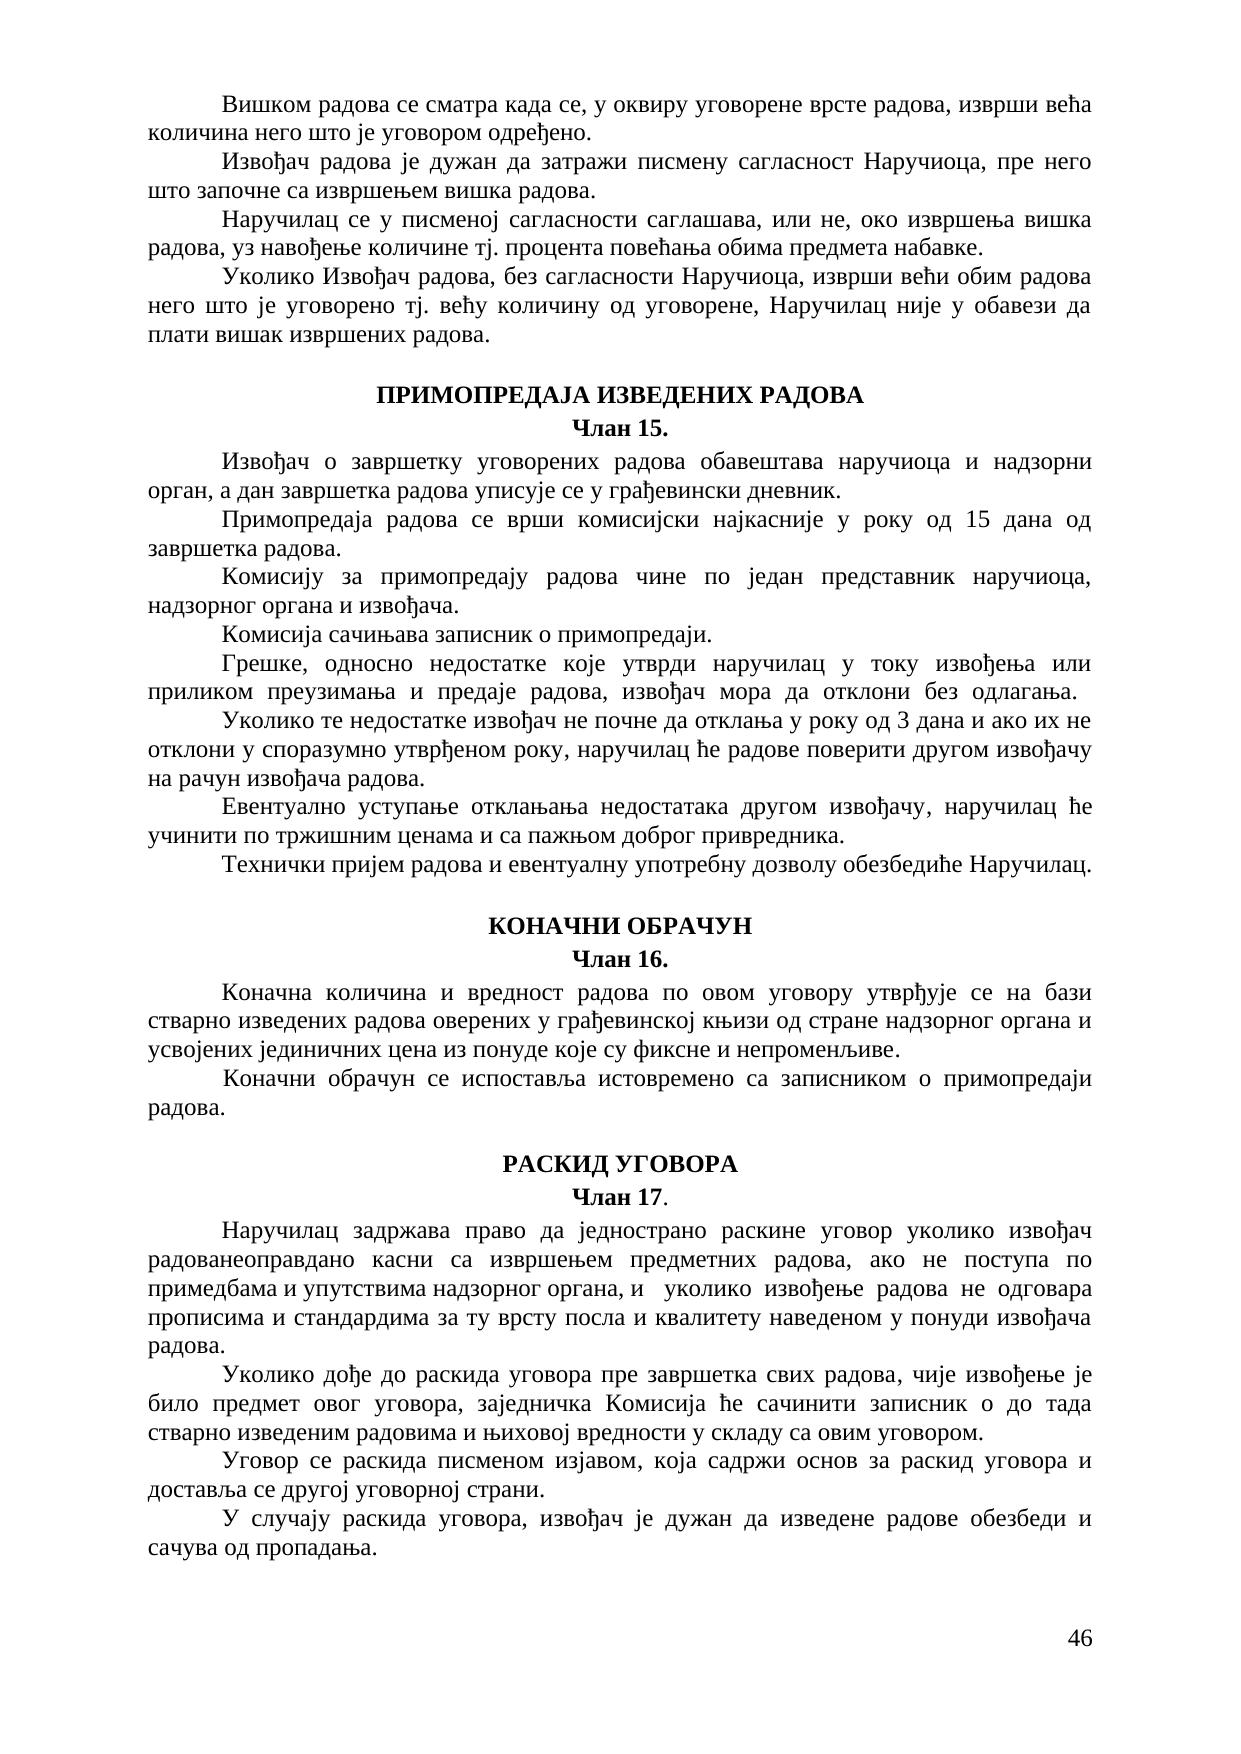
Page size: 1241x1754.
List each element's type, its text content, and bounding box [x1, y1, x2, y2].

text Уколико дође до раскида уговора пре завршетка свих радова, чије извођење је било предмет овог уговора, заједничка Комисија ће сачинити записник о до тада стварно изведеним радовима и њиховој вредности у складу са овим уговором. [148, 1359, 1093, 1445]
text Извођач о завршетку уговорених радова обавештава наручиоца и надзорни орган, а дан завршетка радова уписује се у грађевински дневник. [148, 446, 1093, 504]
text Извођач радова је дужан да затражи писмену сагласност Наручиоца, пре него што започне са извршењем вишка радова. [148, 146, 1093, 204]
text Грешке, односно недостатке које утврди наручилац у току извођења или приликом преузимања и предаје радова, извођач мора да отклони без одлагања. Уколико те недостатке извођач не почне да отклања у року од 3 дана и ако их не отклони у споразумно утврђеном року, наручилац ће радове поверити другом извођачу на рачун извођача радова. [148, 648, 1093, 791]
text Вишком радова се сматра када се, у оквиру уговорене врсте радова, изврши већа количина него што је уговором одређено. [148, 89, 1093, 146]
text Члан 17. [148, 1182, 1093, 1211]
text У случају раскида уговора, извођач је дужан да изведене радове обезбеди и сачува од пропадања. [148, 1503, 1093, 1560]
text Технички пријем радова и евентуалну употребну дозволу обезбедиће Наручилац. [148, 849, 1093, 878]
text Уговор се раскида писменом изјавом, која садржи основ за раскид уговора и доставља се другој уговорној страни. [148, 1445, 1093, 1503]
text Уколико Извођач радова, без сагласности Наручиоца, изврши већи обим радова него што је уговорено тј. већу количину од уговорене, Наручилац није у обавези да плати вишак извршених радова. [148, 261, 1093, 347]
text Наручилац задржава право да једнострано раскине уговор уколико извођач радованеоправдано касни са извршењем предметних радова, ако не поступа по примедбама и упутствима надзорног органа, и уколико извођење радова не одговара прописима и стандардима за ту врсту посла и квалитету наведеном у понуди извођача радова. [148, 1215, 1093, 1359]
text Евентуално уступање отклањања недостатака другом извођачу, наручилац ће учинити по тржишним ценама и са пажњом доброг привредника. [148, 791, 1093, 849]
text Члан 15. [148, 413, 1093, 442]
text КОНАЧНИ ОБРАЧУН Члан 16. [148, 911, 1093, 972]
text Комисија сачињава записник о примопредаји. [148, 619, 1093, 648]
text РАСКИД УГОВОРА [148, 1149, 1093, 1178]
text Комисију за примопредају радова чине по један представник наручиоца, надзорног органа и извођача. [148, 561, 1093, 619]
text Коначна количина и вредност радова по овом уговору утврђује се на бази стварно изведених радова оверених у грађевинској књизи од стране надзорног органа и усвојених јединичних цена из понуде које су фиксне и непроменљиве. [148, 977, 1093, 1063]
text Примопредаја радова се врши комисијски најкасније у року од 15 дана од завршетка радова. [148, 504, 1093, 561]
text Наручилац се у писменој сагласности саглашава, или не, око извршења вишка радова, уз навођење количине тј. процента повећања обима предмета набавке. [148, 204, 1093, 261]
text ПРИМОПРЕДАЈА ИЗВЕДЕНИХ РАДОВА [148, 380, 1093, 409]
text Коначни обрачун се испоставља истовремено са записником о примопредаји радова. [148, 1063, 1093, 1121]
